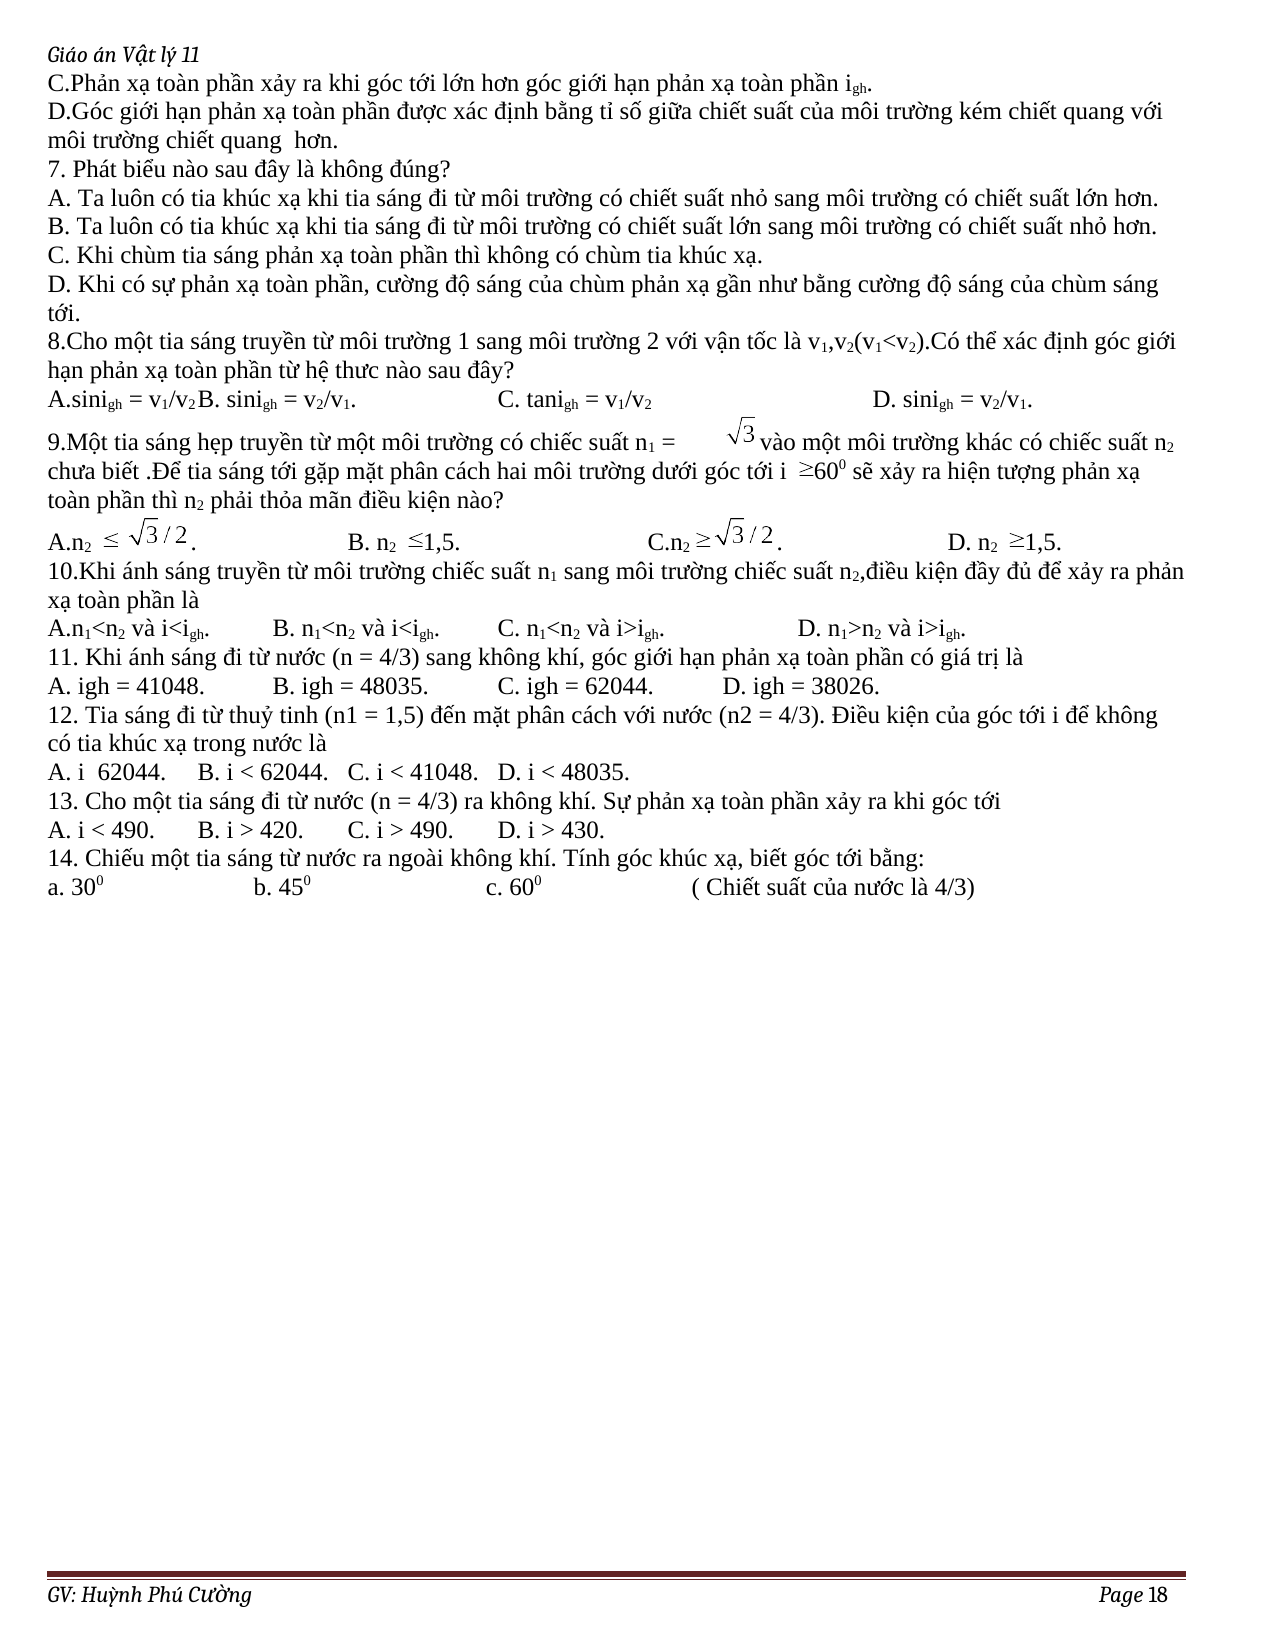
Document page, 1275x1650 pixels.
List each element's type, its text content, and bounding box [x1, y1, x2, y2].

text 14. Chiếu một tia sáng từ nước ra ngoài không khí. Tính góc khúc xạ, biết góc tới bằng: [47, 843, 1186, 872]
text 7. Phát biểu nào sau đây là không đúng? A. Ta luôn có tia khúc xạ khi tia sáng đi từ môi trường có chiết suất nhỏ sang môi trường có chiết suất lớn hơn. B. Ta luôn có tia khúc xạ khi tia sáng đi từ môi trường có chiết suất lớn sang môi trường có chiết suất nhỏ hơn. C. Khi chùm tia sáng phản xạ toàn phần thì không có chùm tia khúc xạ. D. Khi có sự phản xạ toàn phần, cường độ sáng của chùm phản xạ gần như bằng cường độ sáng của chùm sáng tới. 8.Cho một tia sáng truyền từ môi trường 1 sang môi trường 2 với vận tốc là v1,v2(v1<v2).Có thể xác định góc giới hạn phản xạ toàn phần từ hệ thưc nào sau đây? [47, 154, 1186, 384]
text A.n1<n2 và i<igh. B. n1<n2 và i<igh. C. n1<n2 và i>igh. D. n1>n2 và i>igh. [47, 613, 1186, 642]
text 9.Một tia sáng hẹp truyền từ một môi trường có chiếc suất n1 = vào một môi trường khác có chiếc suất n2 chưa biết .Để tia sáng tới gặp mặt phân cách hai môi trường dưới góc tới i 600 sẽ xảy ra hiện tượng phản xạ toàn phần thì n2 phải thỏa mãn điều kiện nào? [47, 413, 1186, 513]
text A.n2 . B. n2 1,5. C.n2. D. n2 1,5. [47, 513, 1186, 556]
text D.Góc giới hạn phản xạ toàn phần được xác định bằng tỉ số giữa chiết suất của môi trường kém chiết quang với môi trường chiết quang hơn. [47, 96, 1186, 154]
text 10.Khi ánh sáng truyền từ môi trường chiếc suất n1 sang môi trường chiếc suất n2,điều kiện đầy đủ để xảy ra phản xạ toàn phần là [47, 556, 1186, 613]
text a. 300 b. 450 c. 600 ( Chiết suất của nước là 4/3) [47, 872, 1186, 901]
text A.sinigh = v1/v2 B. sinigh = v2/v1. C. tanigh = v1/v2 D. sinigh = v2/v1. [47, 384, 1186, 413]
text 11. Khi ánh sáng đi từ nước (n = 4/3) sang không khí, góc giới hạn phản xạ toàn phần có giá trị là A. igh = 41048. B. igh = 48035. C. igh = 62044. D. igh = 38026. 12. Tia sáng đi từ thuỷ tinh (n1 = 1,5) đến mặt phân cách với nước (n2 = 4/3). Điều kiện của góc tới i để không có tia khúc xạ trong nước là A. i 62044. B. i < 62044. C. i < 41048. D. i < 48035. 13. Cho một tia sáng đi từ nước (n = 4/3) ra không khí. Sự phản xạ toàn phần xảy ra khi góc tới A. i < 490. B. i > 420. C. i > 490. D. i > 430. [47, 642, 1186, 843]
text C.Phản xạ toàn phần xảy ra khi góc tới lớn hơn góc giới hạn phản xạ toàn phần igh. [47, 68, 1186, 96]
